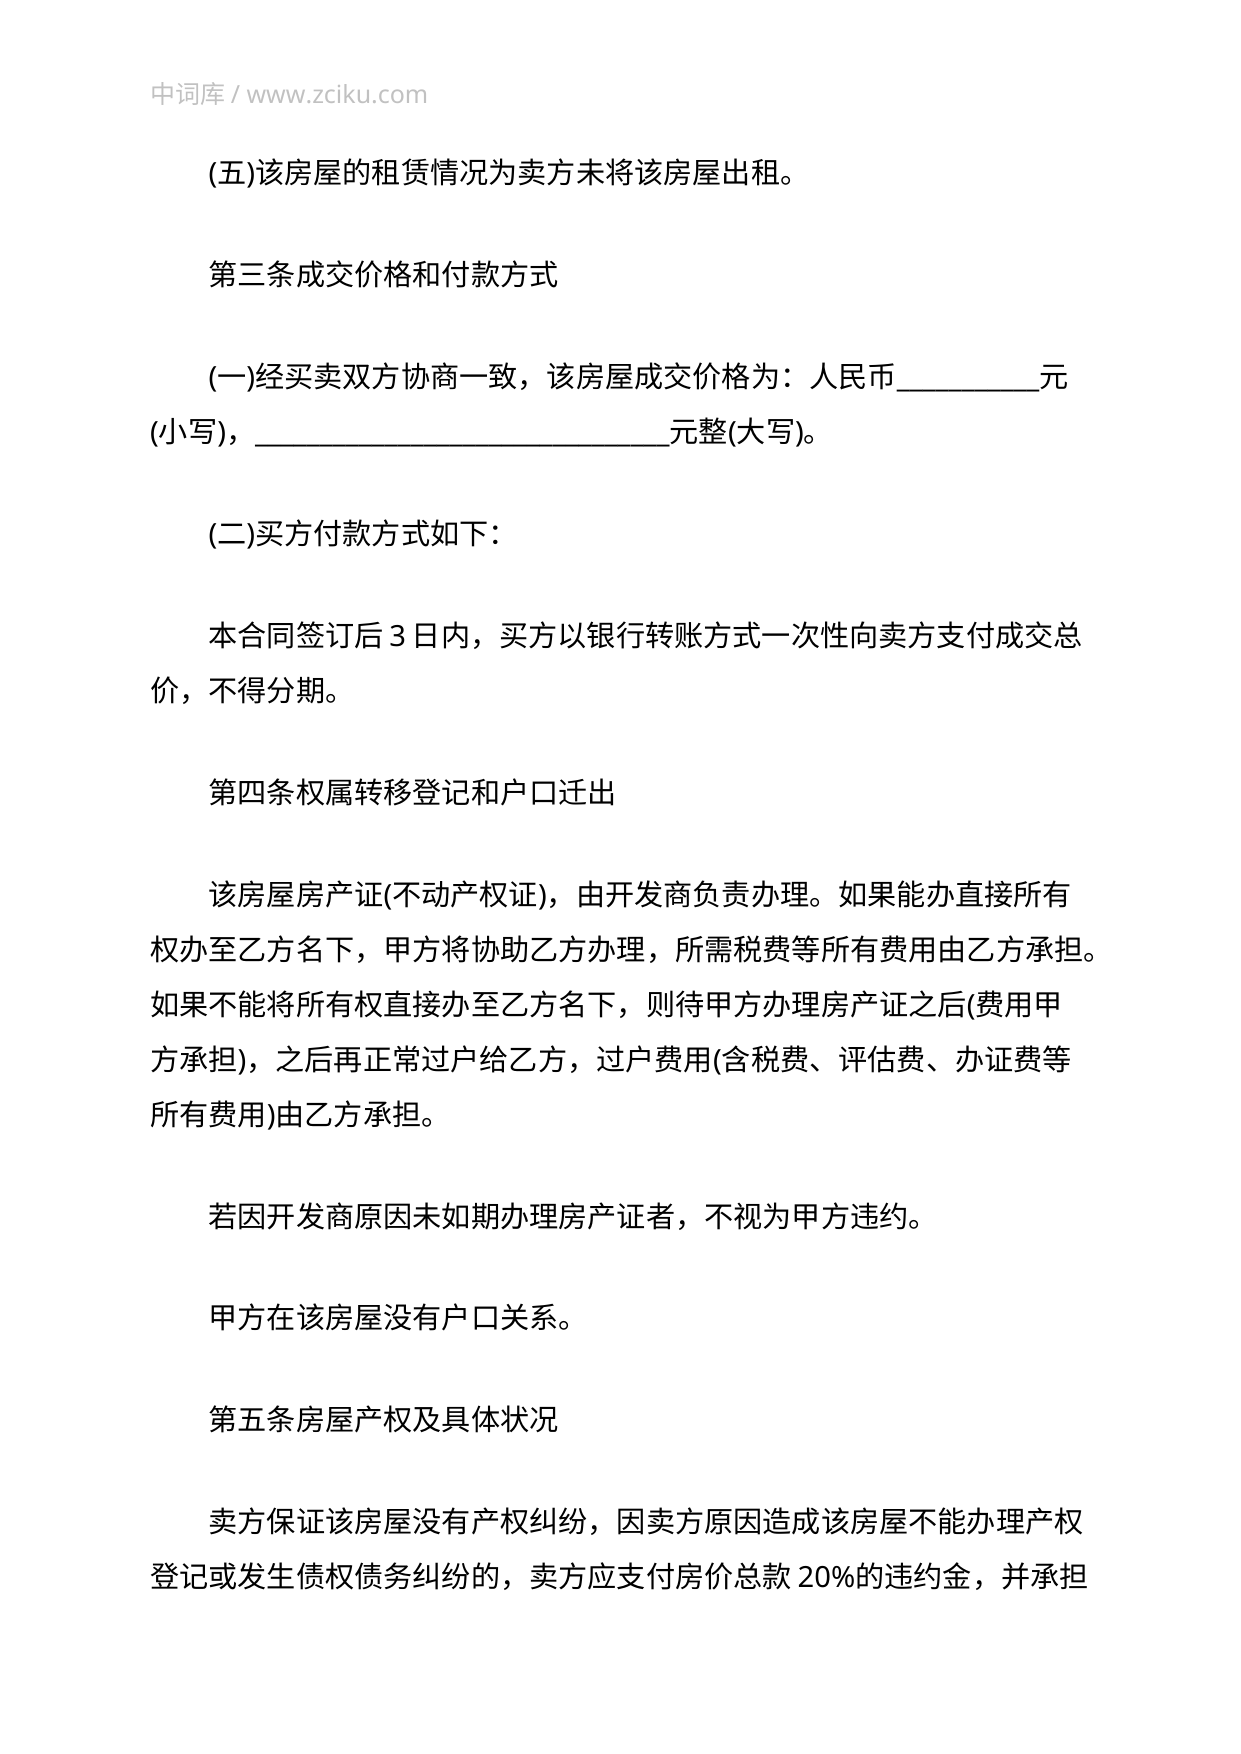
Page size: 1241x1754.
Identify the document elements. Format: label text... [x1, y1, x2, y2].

text (五)该房屋的租赁情况为卖方未将该房屋出租。 [150, 150, 1090, 192]
text 本合同签订后3日内，买方以银行转账方式一次性向卖方支付成交总价，不得分期。 [150, 613, 1090, 710]
text 第三条成交价格和付款方式 [150, 252, 1090, 294]
text 第五条房屋产权及具体状况 [150, 1397, 1090, 1439]
text 第四条权属转移登记和户口迁出 [150, 769, 1090, 812]
text 若因开发商原因未如期办理房产证者，不视为甲方违约。 [150, 1193, 1090, 1235]
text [150, 1498, 1090, 1596]
text (一)经买卖双方协商一致，该房屋成交价格为：人民币___________元(小写)，________________________________元整(大写)。 [150, 354, 1090, 451]
text (二)买方付款方式如下： [150, 511, 1090, 553]
text 甲方在该房屋没有户口关系。 [150, 1295, 1090, 1337]
text 该房屋房产证(不动产权证)，由开发商负责办理。如果能办直接所有权办至乙方名下，甲方将协助乙方办理，所需税费等所有费用由乙方承担。如果不能将所有权直接办至乙方名下，则待甲方办理房产证之后(费用甲方承担)，之后再正常过户给乙方，过户费用(含税费、评估费、办证费等所有费用)由乙方承担。 [150, 871, 1090, 1133]
